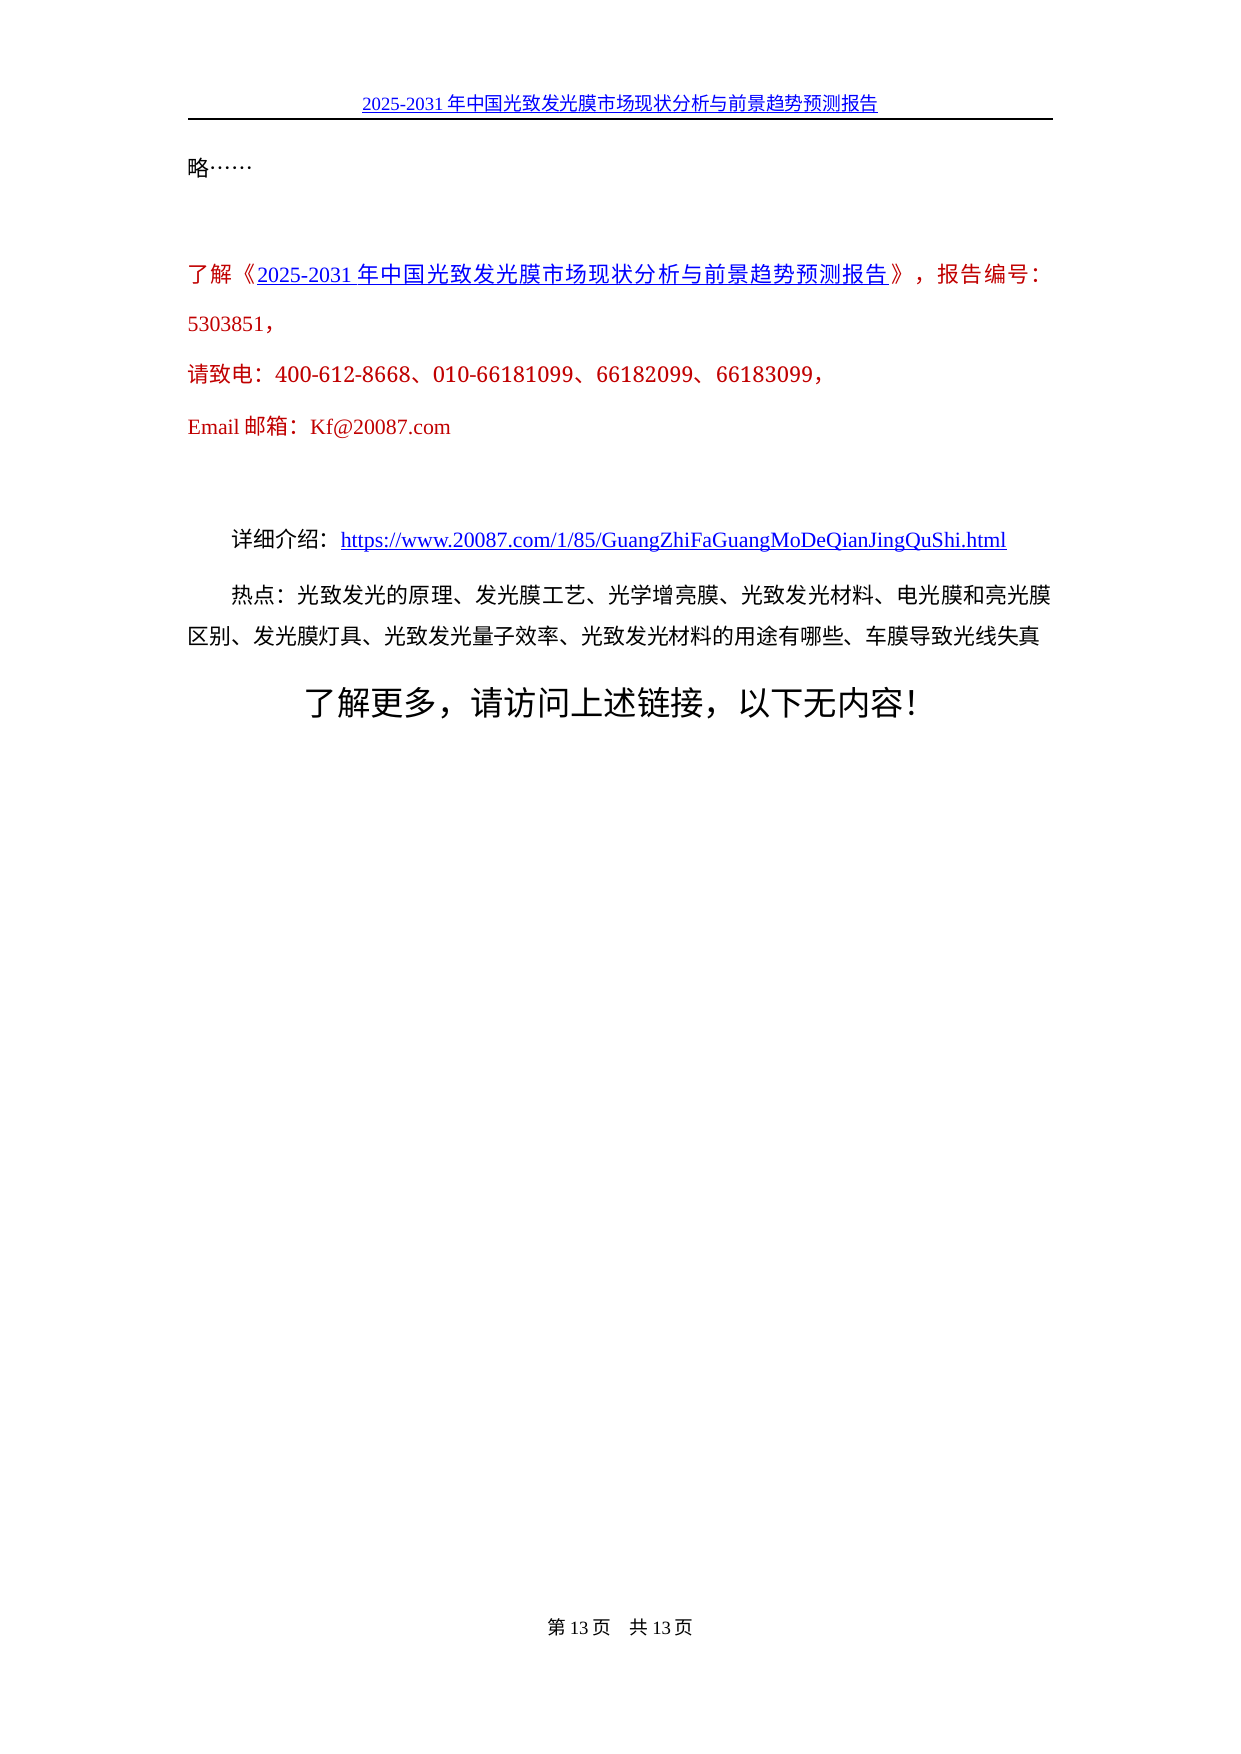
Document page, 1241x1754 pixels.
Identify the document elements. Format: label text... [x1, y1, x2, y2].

text 详细介绍：https://www.20087.com/1/85/GuangZhiFaGuangMoDeQianJingQuShi.html [187, 521, 1053, 554]
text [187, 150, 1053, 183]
text Email邮箱：Kf@20087.com [187, 408, 1053, 441]
text 了解《2025-2031年中国光致发光膜市场现状分析与前景趋势预测报告》，报告编号：5303851， [187, 257, 1053, 338]
text 热点：光致发光的原理、发光膜工艺、光学增亮膜、光致发光材料、电光膜和亮光膜区别、发光膜灯具、光致发光量子效率、光致发光材料的用途有哪些、车膜导致光线失真 [187, 578, 1053, 651]
title 了解更多，请访问上述链接，以下无内容！ [187, 669, 1053, 734]
text 请致电：400-612-8668、010-66181099、66182099、66183099， [187, 357, 1053, 389]
